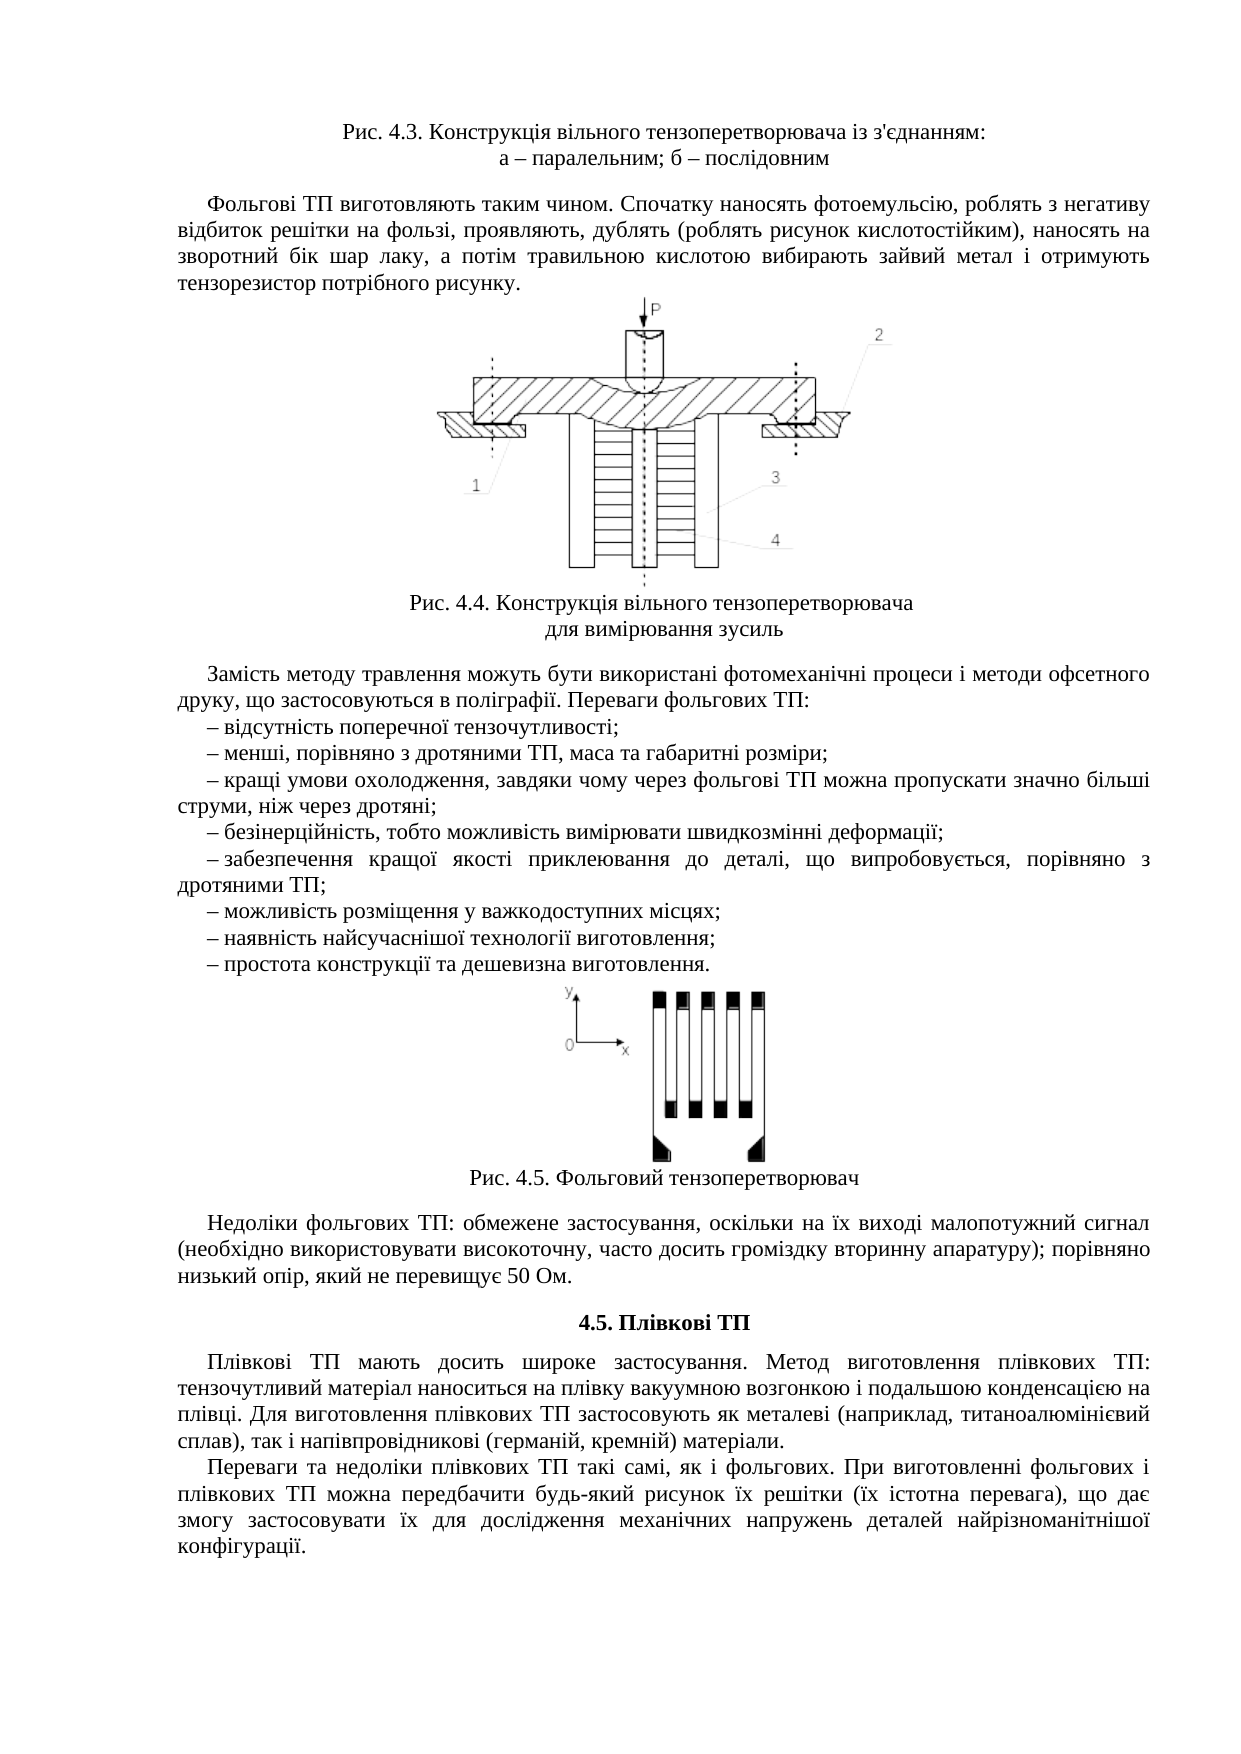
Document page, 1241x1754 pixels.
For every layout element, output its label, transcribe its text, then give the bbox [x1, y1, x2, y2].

text Замість методу травлення можуть бути використані фотомеханічні процеси і методи офсетного друку, що застосовуються в поліграфії. Переваги фольгових ТП: [177, 660, 1152, 713]
text – наявність найсучаснішої технології виготовлення; [177, 924, 1152, 950]
text – кращі умови охолодження, завдяки чому через фольгові ТП можна пропускати значно більші струми, ніж через дротяні; [177, 766, 1152, 818]
text Недоліки фольгових ТП: обмежене застосування, оскільки на їх виході малопотужний сигнал (необхідно використовувати високоточну, часто досить громіздку вторинну апаратуру); порівняно низький опір, який не перевищує 50 Ом. [177, 1209, 1152, 1288]
text Переваги та недоліки плівкових ТП такі самі, як і фольгових. При виготовленні фольгових і плівкових ТП можна передбачити будь-який рисунок їх решітки (їх істотна перевага), що дає змогу застосовувати їх для дослідження механічних напружень деталей найрізноманітнішої конфігурації. [177, 1453, 1152, 1559]
text – безінерційність, тобто можливість вимірювати швидкозмінні деформації; [177, 818, 1152, 845]
text – можливість розміщення у важкодоступних місцях; [177, 897, 1152, 924]
text Рис. 4.4. Конструкція вільного тензоперетворювача для вимірювання зусиль [177, 589, 1152, 641]
text – забезпечення кращої якості приклеювання до деталі, що випробовується, порівняно з дротяними ТП; [177, 845, 1152, 897]
text Плівкові ТП мають досить широке застосування. Метод виготовлення плівкових ТП: тензочутливий матеріал наноситься на плівку вакуумною возгонкою і подальшою конденсацією на плівці. Для виготовлення плівкових ТП застосовують як металеві (наприклад, титаноалюмінієвий сплав), так і напівпровідникові (германій, кремній) матеріали. [177, 1348, 1152, 1453]
subtitle 4.5. Плівкові ТП [177, 1309, 1152, 1335]
text Рис. 4.5. Фольговий тензоперетворювач [177, 1164, 1152, 1190]
text – відсутність поперечної тензочутливості; [177, 713, 1152, 739]
text Фольгові ТП виготовляють таким чином. Спочатку наносять фотоемульсію, роблять з негативу відбиток решітки на фользі, проявляють, дублять (роблять рисунок кислотостійким), наносять на зворотний бік шар лаку, а потім травильною кислотою вибирають зайвий метал і отримують тензорезистор потрібного рисунку. [177, 189, 1152, 295]
text – простота конструкції та дешевизна виготовлення. [177, 950, 1152, 976]
text – менші, порівняно з дротяними ТП, маса та габаритні розміри; [177, 739, 1152, 766]
text Рис. 4.3. Конструкція вільного тензоперетворювача із з'єднанням: а – паралельним; б – послідовним [177, 118, 1152, 171]
